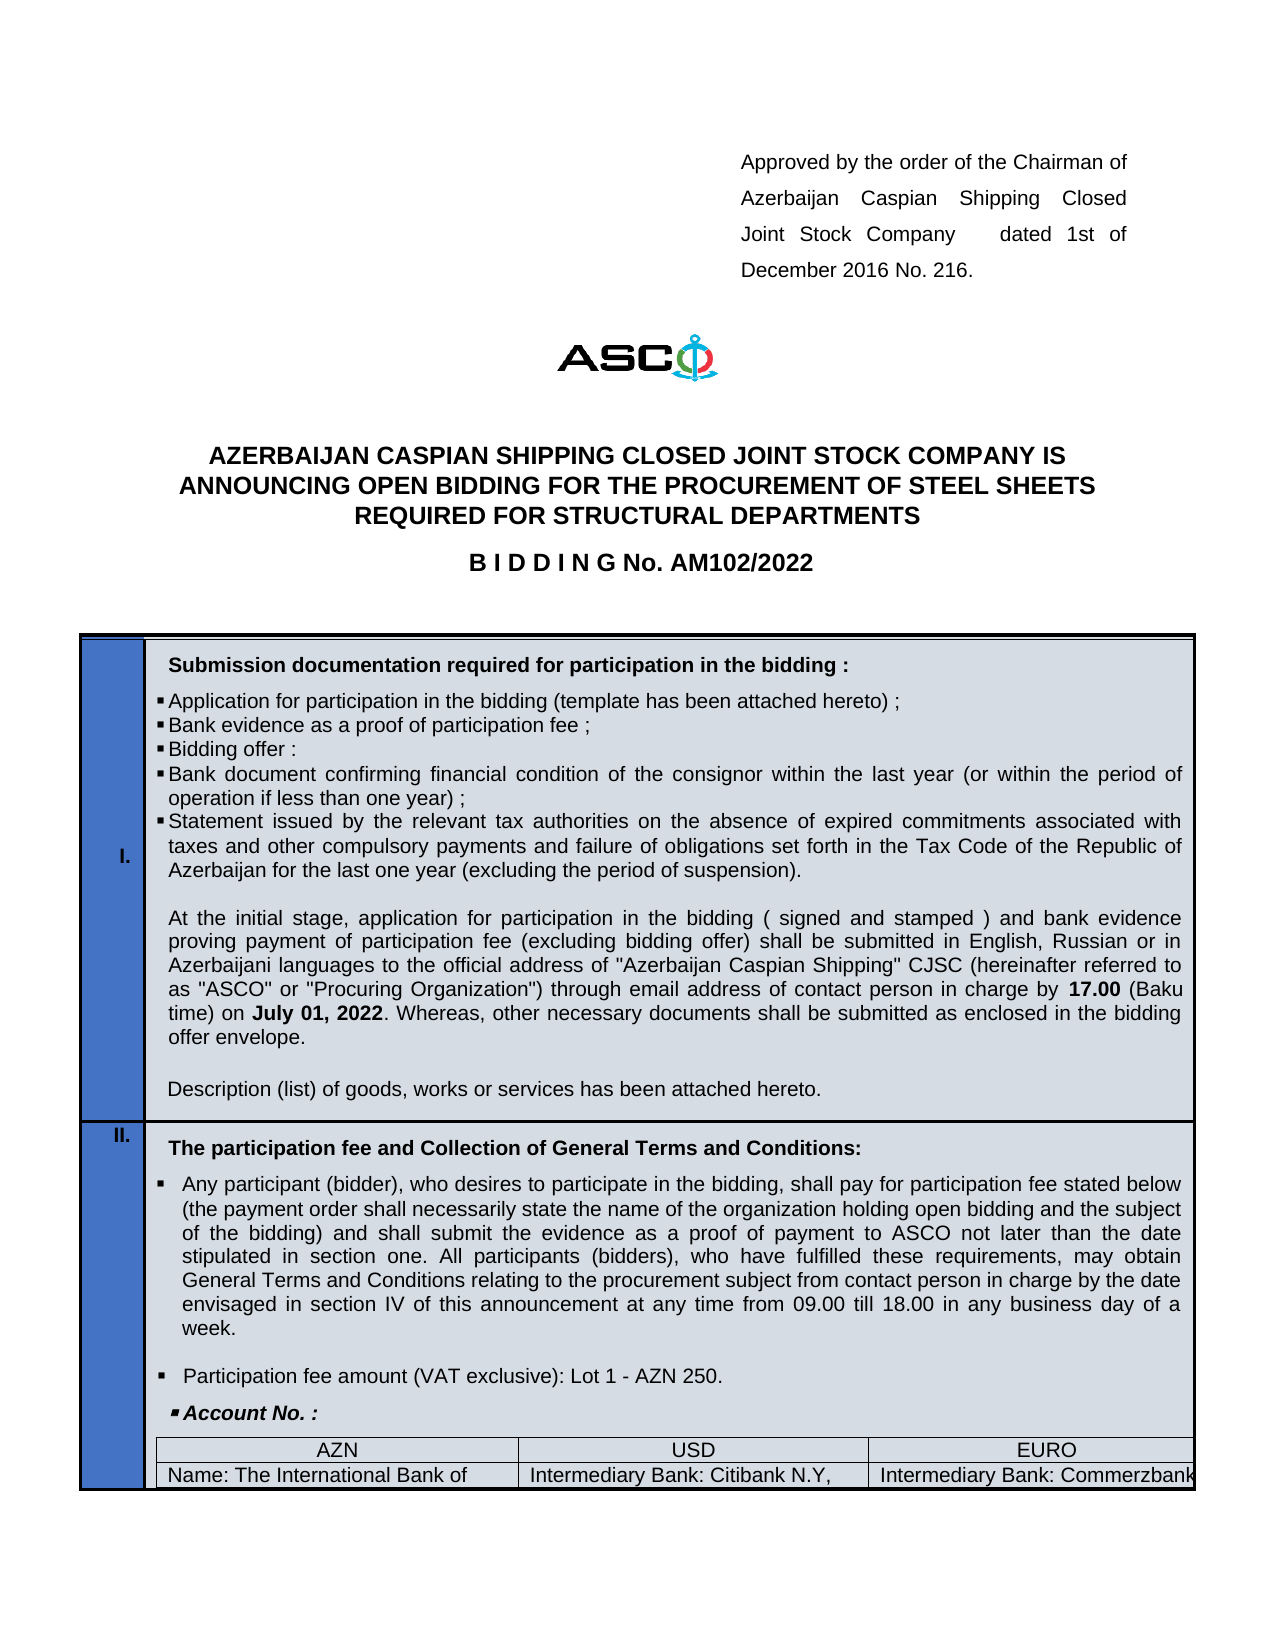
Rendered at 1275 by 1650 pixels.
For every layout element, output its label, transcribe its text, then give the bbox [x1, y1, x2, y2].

picture [521, 293, 754, 422]
text AZERBAIJAN CASPIAN SHIPPING CLOSED JOINT STOCK COMPANY IS ANNOUNCING OPEN BIDDING FOR THE PROCUREMENT OF STEEL SHEETS REQUIRED FOR STRUCTURAL DEPARTMENTS [150, 441, 1125, 530]
text B I D D I N G No. AM102/2022 [150, 548, 1125, 577]
table_cell [82, 1123, 143, 1488]
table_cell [146, 1123, 1193, 1488]
text Approved by the order of the Chairman of Azerbaijan Caspian Shipping Closed Joint Stock Company dated 1st of December 2016 No. 216. [741, 150, 1127, 282]
table_header Submission documentation required for participation in the bidding : Application for participation in the bidding (template has been attached hereto) ; Bank evidence as a proof of participation fee ; Bidding offer : Bank document confirming financial condition of the consignor within the last year (or within the period of operation if less than one year) ; Statement issued by the relevant tax authorities on the absence of expired commitments associated with taxes and other compulsory payments and failure of obligations set forth in the Tax Code of the Republic of Azerbaijan for the last one year (excluding the period of suspension). At the initial stage, application for participation in the bidding ( signed and stamped ) and bank evidence proving payment of participation fee (excluding bidding offer) shall be submitted in English, Russian or in Azerbaijani languages to the official address of "Azerbaijan Caspian Shipping" CJSC (hereinafter referred to as "ASCO" or "Procuring Organization") through email address of contact person in charge by 17.00 (Baku time) on July 01, 2022. Whereas, other necessary documents shall be submitted as enclosed in the bidding offer envelope. Description (list) of goods, works or services has been attached hereto. [146, 640, 1193, 1120]
table_header [82, 640, 143, 1120]
